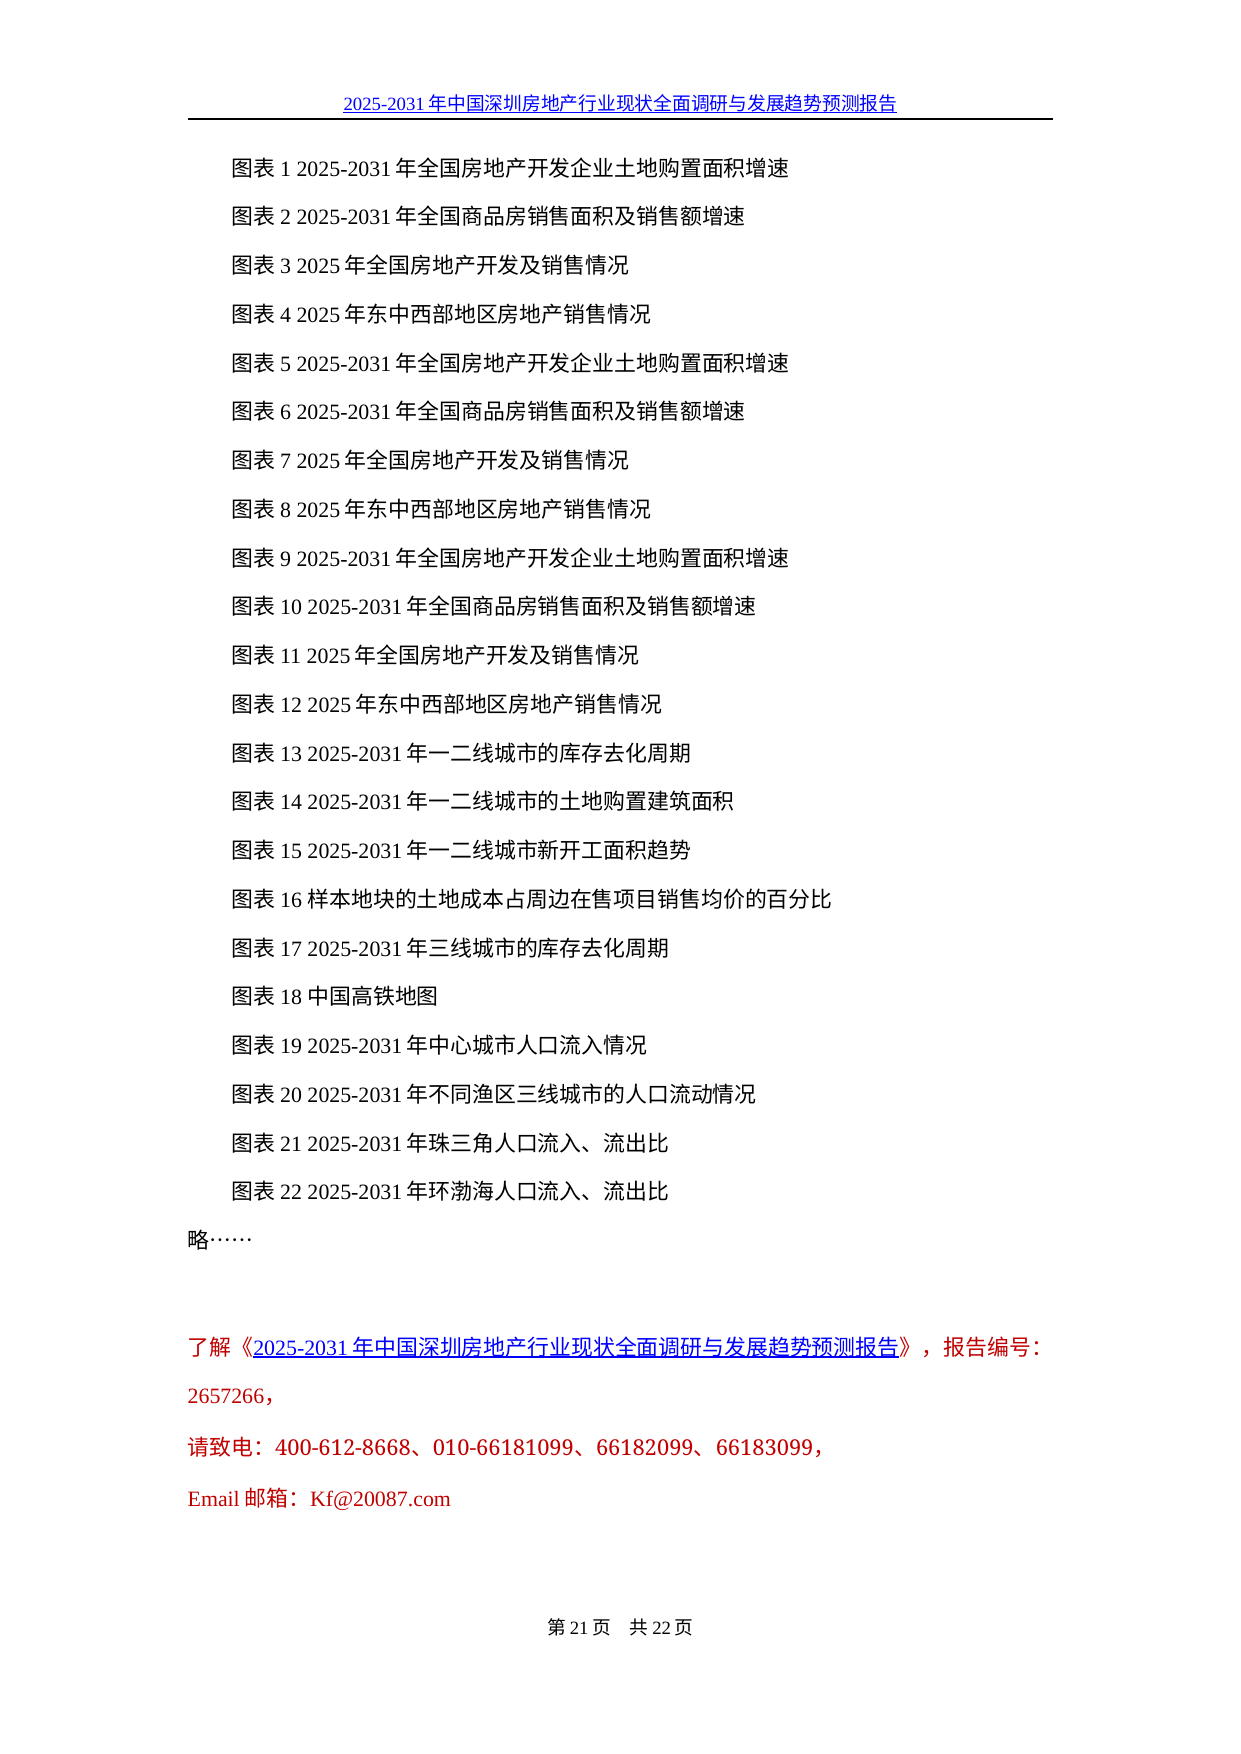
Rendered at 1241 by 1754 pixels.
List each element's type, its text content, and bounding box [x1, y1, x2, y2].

text 请致电：400-612-8668、010-66181099、66182099、66183099， [187, 1429, 1053, 1462]
text 了解《2025-2031年中国深圳房地产行业现状全面调研与发展趋势预测报告》，报告编号：2657266， [187, 1329, 1053, 1410]
text Email邮箱：Kf@20087.com [187, 1481, 1053, 1513]
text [187, 150, 1053, 1255]
